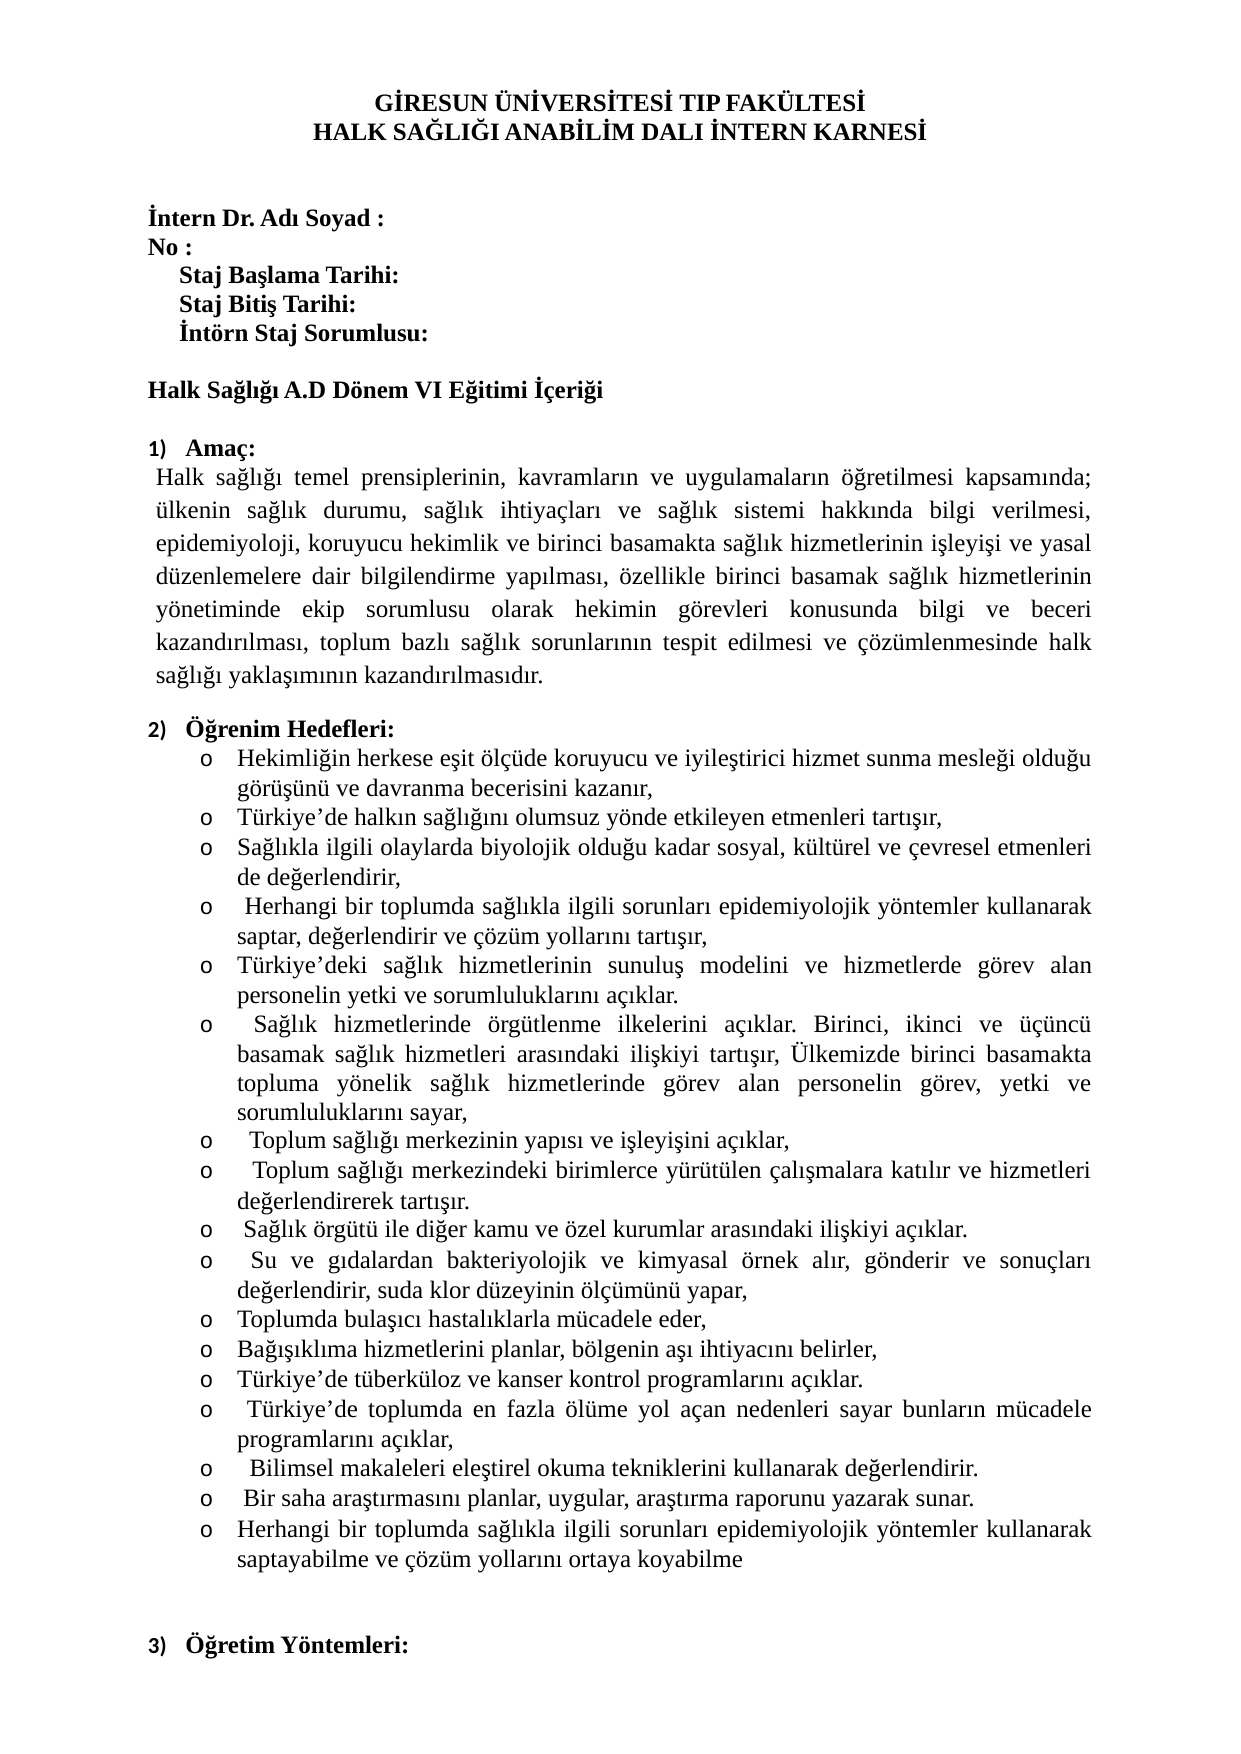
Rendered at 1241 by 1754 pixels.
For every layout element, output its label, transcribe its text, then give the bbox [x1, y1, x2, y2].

list Su ve gıdalardan bakteriyolojik ve kimyasal örnek alır, gönderir ve sonuçları değerlendirir, suda klor düzeyinin ölçümünü yapar, [199, 1245, 1092, 1304]
text Staj Bitiş Tarihi: [148, 289, 1092, 318]
list Herhangi bir toplumda sağlıkla ilgili sorunları epidemiyolojik yöntemler kullanarak saptar, değerlendirir ve çözüm yollarını tartışır, [199, 891, 1092, 950]
list Amaç: [148, 433, 1092, 462]
text Halk Sağlığı A.D Dönem VI Eğitimi İçeriği [148, 375, 1092, 404]
text İntörn Staj Sorumlusu: [148, 318, 1092, 347]
list Türkiye’de tüberküloz ve kanser kontrol programlarını açıklar. [199, 1364, 1092, 1394]
list Sağlık örgütü ile diğer kamu ve özel kurumlar arasındaki ilişkiyi açıklar. [199, 1214, 1092, 1245]
list Halk sağlığı temel prensiplerinin, kavramların ve uygulamaların öğretilmesi kapsamında; ülkenin sağlık durumu, sağlık ihtiyaçları ve sağlık sistemi hakkında bilgi verilmesi, epidemiyoloji, koruyucu hekimlik ve birinci basamakta sağlık hizmetlerinin işleyişi ve yasal düzenlemelere dair bilgilendirme yapılması, özellikle birinci basamak sağlık hizmetlerinin yönetiminde ekip sorumlusu olarak hekimin görevleri konusunda bilgi ve beceri kazandırılması, toplum bazlı sağlık sorunlarının tespit edilmesi ve çözümlenmesinde halk sağlığı yaklaşımının kazandırılmasıdır. [156, 462, 1092, 689]
list Toplumda bulaşıcı hastalıklarla mücadele eder, [199, 1304, 1092, 1334]
list Öğretim Yöntemleri: [148, 1630, 1092, 1659]
list Hekimliğin herkese eşit ölçüde koruyucu ve iyileştirici hizmet sunma mesleği olduğu görüşünü ve davranma becerisini kazanır, [199, 743, 1092, 802]
text HALK SAĞLIĞI ANABİLİM DALI İNTERN KARNESİ [148, 117, 1092, 145]
list Bağışıklıma hizmetlerini planlar, bölgenin aşı ihtiyacını belirler, [199, 1334, 1092, 1364]
list Öğrenim Hedefleri: [148, 714, 1092, 743]
list Bilimsel makaleleri eleştirel okuma tekniklerini kullanarak değerlendirir. [199, 1453, 1092, 1483]
text Staj Başlama Tarihi: [148, 260, 1092, 289]
list Sağlık hizmetlerinde örgütlenme ilkelerini açıklar. Birinci, ikinci ve üçüncü basamak sağlık hizmetleri arasındaki ilişkiyi tartışır, Ülkemizde birinci basamakta topluma yönelik sağlık hizmetlerinde görev alan personelin görev, yetki ve sorumluluklarını sayar, [199, 1009, 1092, 1125]
list Herhangi bir toplumda sağlıkla ilgili sorunları epidemiyolojik yöntemler kullanarak saptayabilme ve çözüm yollarını ortaya koyabilme [199, 1514, 1092, 1573]
text GİRESUN ÜNİVERSİTESİ TIP FAKÜLTESİ [148, 88, 1092, 117]
list Türkiye’de toplumda en fazla ölüme yol açan nedenleri sayar bunların mücadele programlarını açıklar, [199, 1394, 1092, 1453]
list Türkiye’deki sağlık hizmetlerinin sunuluş modelini ve hizmetlerde görev alan personelin yetki ve sorumluluklarını açıklar. [199, 950, 1092, 1009]
list Sağlıkla ilgili olaylarda biyolojik olduğu kadar sosyal, kültürel ve çevresel etmenleri de değerlendirir, [199, 832, 1092, 891]
list Bir saha araştırmasını planlar, uygular, araştırma raporunu yazarak sunar. [199, 1483, 1092, 1514]
text İntern Dr. Adı Soyad : [148, 203, 1092, 232]
text No : [148, 232, 1092, 260]
list Türkiye’de halkın sağlığını olumsuz yönde etkileyen etmenleri tartışır, [199, 802, 1092, 832]
list Toplum sağlığı merkezinin yapısı ve işleyişini açıklar, [199, 1125, 1092, 1156]
list Toplum sağlığı merkezindeki birimlerce yürütülen çalışmalara katılır ve hizmetleri değerlendirerek tartışır. [199, 1156, 1092, 1214]
